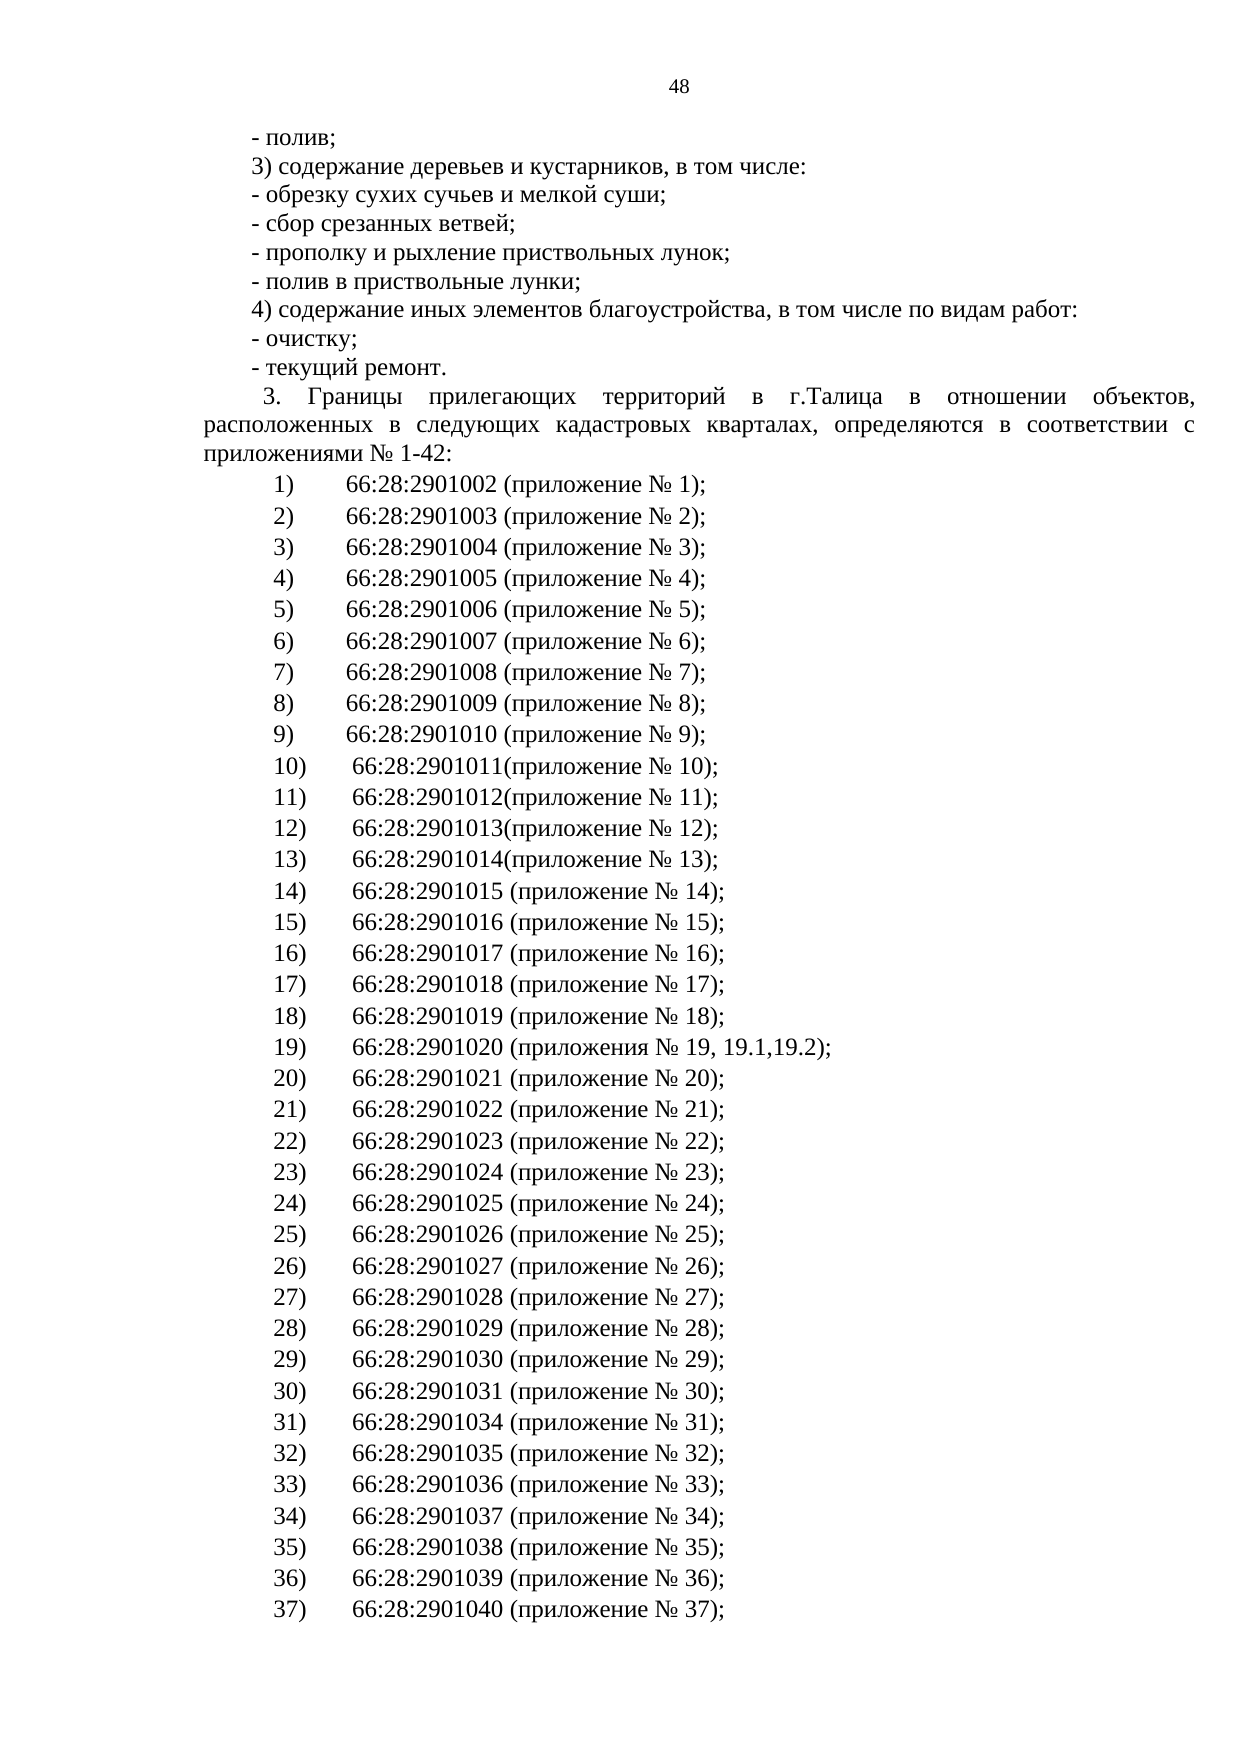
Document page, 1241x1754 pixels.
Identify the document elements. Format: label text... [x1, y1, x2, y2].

text - сбор срезанных ветвей; [177, 208, 1181, 237]
table_cell 66:28:2901015 (приложение № 14); [187, 873, 1207, 904]
table_cell 66:28:2901006 (приложение № 5); [187, 592, 1207, 623]
table_cell 66:28:2901010 (приложение № 9); [187, 717, 1207, 748]
table_cell 66:28:2901035 (приложение № 32); [187, 1436, 1207, 1467]
table_cell 66:28:2901026 (приложение № 25); [187, 1217, 1207, 1248]
table_cell 66:28:2901018 (приложение № 17); [187, 967, 1207, 998]
table_cell 66:28:2901030 (приложение № 29); [187, 1342, 1207, 1373]
table_cell 66:28:2901017 (приложение № 16); [187, 936, 1207, 967]
text - очистку; [177, 323, 1181, 352]
table_cell 66:28:2901034 (приложение № 31); [187, 1405, 1207, 1436]
table_cell 66:28:2901012(приложение № 11); [187, 780, 1207, 811]
text - прополку и рыхление приствольных лунок; [177, 237, 1181, 266]
table_cell 66:28:2901013(приложение № 12); [187, 811, 1207, 842]
table_cell 66:28:2901005 (приложение № 4); [187, 561, 1207, 592]
text 3) содержание деревьев и кустарников, в том числе: [177, 151, 1181, 179]
table_cell 66:28:2901036 (приложение № 33); [187, 1467, 1207, 1498]
text - полив; [177, 122, 1181, 151]
table_cell 66:28:2901022 (приложение № 21); [187, 1092, 1207, 1123]
table_cell 66:28:2901009 (приложение № 8); [187, 686, 1207, 717]
table_cell 66:28:2901031 (приложение № 30); [187, 1373, 1207, 1404]
table_cell 66:28:2901039 (приложение № 36); [187, 1561, 1207, 1592]
table_cell 66:28:2901020 (приложения № 19, 19.1,19.2); [187, 1030, 1207, 1061]
table_cell 66:28:2901004 (приложение № 3); [187, 530, 1207, 561]
table_cell 66:28:2901037 (приложение № 34); [187, 1498, 1207, 1529]
table_cell 66:28:2901011(приложение № 10); [187, 748, 1207, 779]
table_cell 66:28:2901029 (приложение № 28); [187, 1311, 1207, 1342]
table_cell 66:28:2901008 (приложение № 7); [187, 655, 1207, 686]
table_cell 66:28:2901003 (приложение № 2); [187, 498, 1207, 529]
table_cell 66:28:2901040 (приложение № 37); [187, 1592, 1207, 1623]
table_cell 66:28:2901016 (приложение № 15); [187, 905, 1207, 936]
text 4) содержание иных элементов благоустройства, в том числе по видам работ: [177, 294, 1181, 323]
table_cell 66:28:2901038 (приложение № 35); [187, 1530, 1207, 1561]
table_cell 66:28:2901027 (приложение № 26); [187, 1248, 1207, 1279]
table_cell 66:28:2901014(приложение № 13); [187, 842, 1207, 873]
table_cell 66:28:2901019 (приложение № 18); [187, 998, 1207, 1029]
table_cell 66:28:2901021 (приложение № 20); [187, 1061, 1207, 1092]
table_cell 66:28:2901025 (приложение № 24); [187, 1186, 1207, 1217]
text - обрезку сухих сучьев и мелкой суши; [177, 179, 1181, 208]
table_cell 66:28:2901028 (приложение № 27); [187, 1280, 1207, 1311]
table_cell 66:28:2901002 (приложение № 1); [187, 467, 1207, 498]
table_cell 66:28:2901023 (приложение № 22); [187, 1123, 1207, 1154]
table_cell 66:28:2901007 (приложение № 6); [187, 623, 1207, 654]
table_header 3. Границы прилегающих территорий в г.Талица в отношении объектов, расположенных в следующих кадастровых кварталах, определяются в соответствии с приложениями № 1-42: [187, 381, 1207, 467]
text - полив в приствольные лунки; [177, 266, 1181, 294]
table_cell 66:28:2901024 (приложение № 23); [187, 1155, 1207, 1186]
text - текущий ремонт. [177, 352, 1181, 381]
